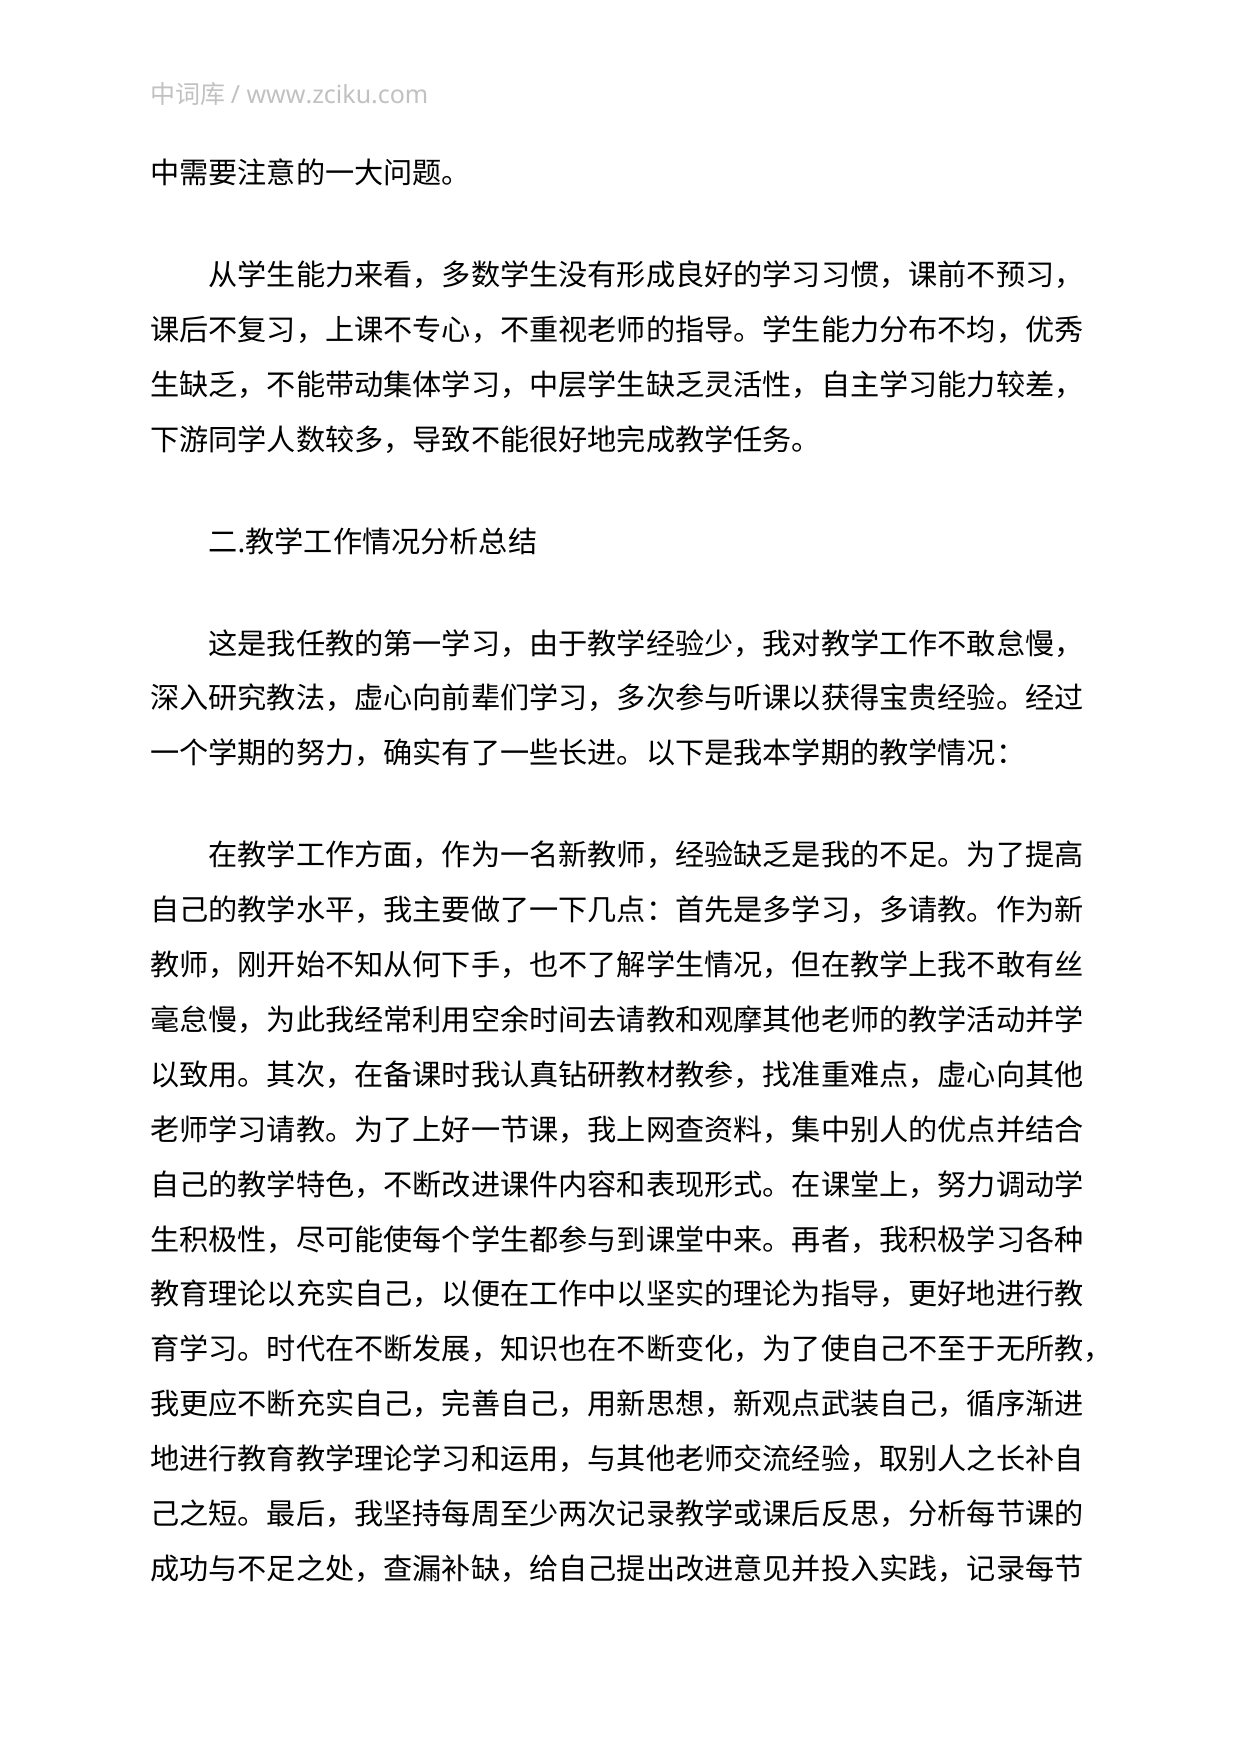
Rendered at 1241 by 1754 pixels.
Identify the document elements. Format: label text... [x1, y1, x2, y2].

text 从学生能力来看，多数学生没有形成良好的学习习惯，课前不预习，课后不复习，上课不专心，不重视老师的指导。学生能力分布不均，优秀生缺乏，不能带动集体学习，中层学生缺乏灵活性，自主学习能力较差，下游同学人数较多，导致不能很好地完成教学任务。 [150, 252, 1090, 459]
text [150, 150, 1090, 192]
text 二.教学工作情况分析总结 [150, 518, 1090, 561]
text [150, 832, 1090, 1588]
text 这是我任教的第一学习，由于教学经验少，我对教学工作不敢怠慢，深入研究教法，虚心向前辈们学习，多次参与听课以获得宝贵经验。经过一个学期的努力，确实有了一些长进。以下是我本学期的教学情况： [150, 620, 1090, 772]
